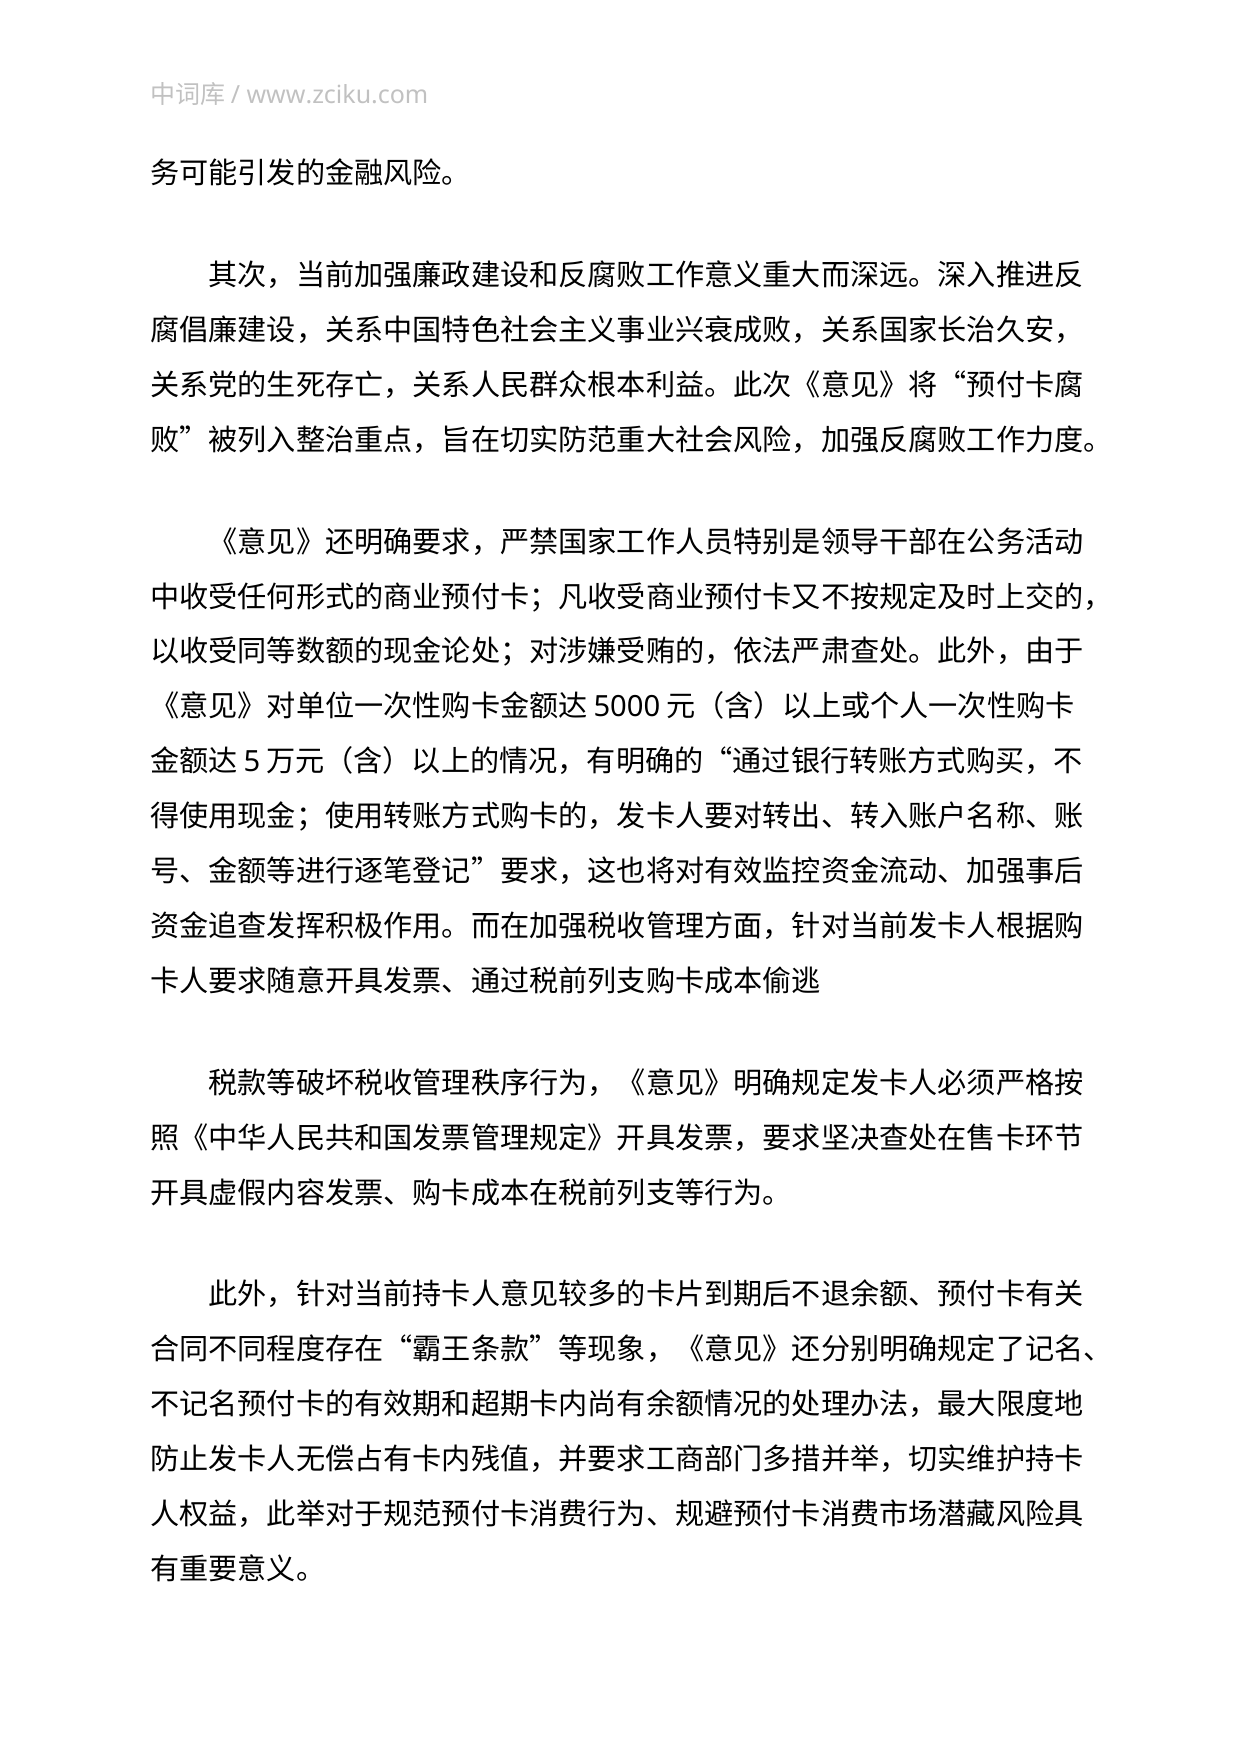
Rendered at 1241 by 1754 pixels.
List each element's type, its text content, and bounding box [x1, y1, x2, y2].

text 此外，针对当前持卡人意见较多的卡片到期后不退余额、预付卡有关合同不同程度存在“霸王条款”等现象，《意见》还分别明确规定了记名、不记名预付卡的有效期和超期卡内尚有余额情况的处理办法，最大限度地防止发卡人无偿占有卡内残值，并要求工商部门多措并举，切实维护持卡人权益，此举对于规范预付卡消费行为、规避预付卡消费市场潜藏风险具有重要意义。 [150, 1271, 1090, 1588]
text 其次，当前加强廉政建设和反腐败工作意义重大而深远。深入推进反腐倡廉建设，关系中国特色社会主义事业兴衰成败，关系国家长治久安，关系党的生死存亡，关系人民群众根本利益。此次《意见》将“预付卡腐败”被列入整治重点，旨在切实防范重大社会风险，加强反腐败工作力度。 [150, 252, 1090, 459]
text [150, 150, 1090, 192]
text 《意见》还明确要求，严禁国家工作人员特别是领导干部在公务活动中收受任何形式的商业预付卡；凡收受商业预付卡又不按规定及时上交的，以收受同等数额的现金论处；对涉嫌受贿的，依法严肃查处。此外，由于《意见》对单位一次性购卡金额达5000元（含）以上或个人一次性购卡金额达5万元（含）以上的情况，有明确的“通过银行转账方式购买，不得使用现金；使用转账方式购卡的，发卡人要对转出、转入账户名称、账号、金额等进行逐笔登记”要求，这也将对有效监控资金流动、加强事后资金追查发挥积极作用。而在加强税收管理方面，针对当前发卡人根据购卡人要求随意开具发票、通过税前列支购卡成本偷逃 [150, 518, 1090, 1000]
text 税款等破坏税收管理秩序行为，《意见》明确规定发卡人必须严格按照《中华人民共和国发票管理规定》开具发票，要求坚决查处在售卡环节开具虚假内容发票、购卡成本在税前列支等行为。 [150, 1059, 1090, 1211]
